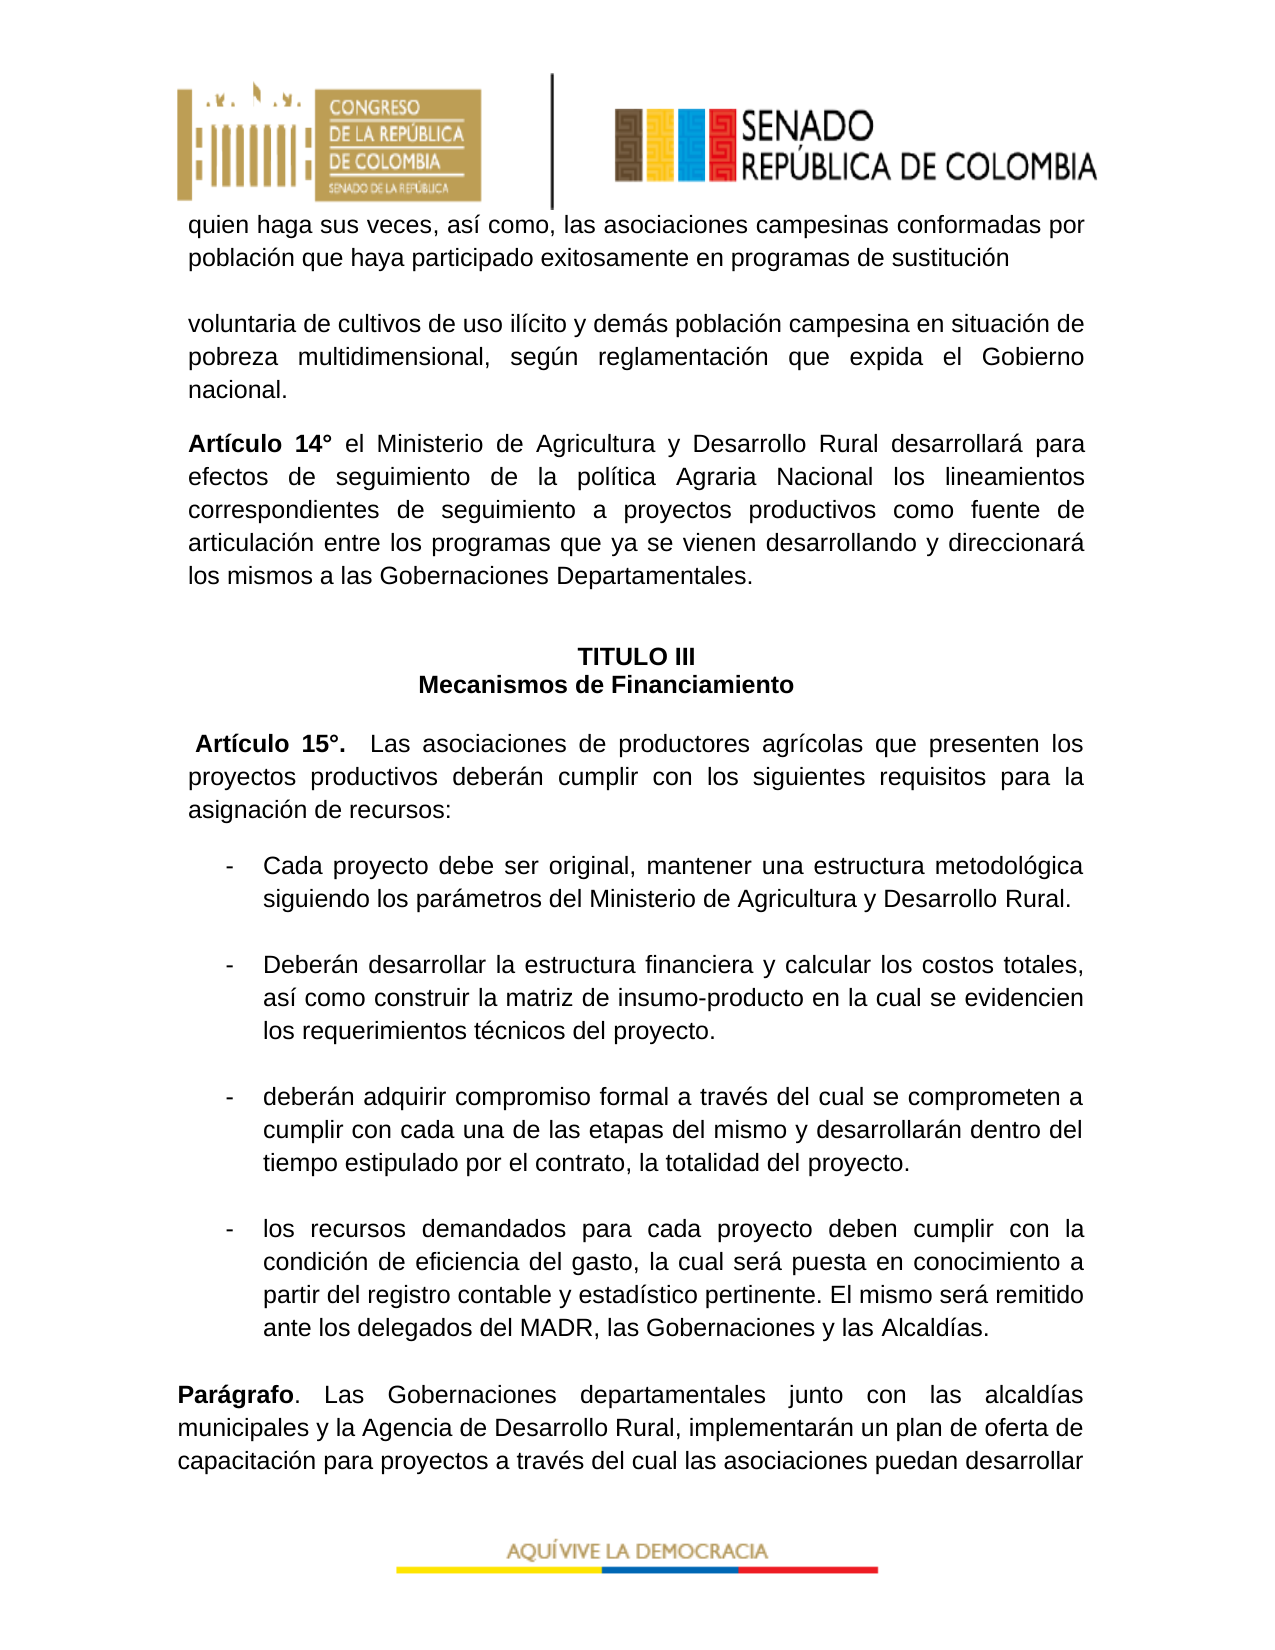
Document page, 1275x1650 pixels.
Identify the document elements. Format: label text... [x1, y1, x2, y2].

list Cada proyecto debe ser original, mantener una estructura metodológica siguiendo los parámetros del Ministerio de Agricultura y Desarrollo Rural. [225, 851, 1085, 913]
list deberán adquirir compromiso formal a través del cual se comprometen a cumplir con cada una de las etapas del mismo y desarrollarán dentro del tiempo estipulado por el contrato, la totalidad del proyecto. [225, 1082, 1085, 1177]
text Artículo 14° el Ministerio de Agricultura y Desarrollo Rural desarrollará para efectos de seguimiento de la política Agraria Nacional los lineamientos correspondientes de seguimiento a proyectos productivos como fuente de articulación entre los programas que ya se vienen desarrollando y direccionará los mismos a las Gobernaciones Departamentales. [188, 429, 1086, 589]
picture [177, 73, 1098, 210]
text Mecanismos de Financiamiento [418, 670, 1098, 699]
text TITULO III [192, 642, 1081, 670]
picture [381, 1531, 894, 1577]
text voluntaria de cultivos de uso ilícito y demás población campesina en situación de pobreza multidimensional, según reglamentación que expida el Gobierno nacional. [188, 309, 1086, 403]
list los recursos demandados para cada proyecto deben cumplir con la condición de eficiencia del gasto, la cual será puesta en conocimiento a partir del registro contable y estadístico pertinente. El mismo será remitido ante los delegados del MADR, las Gobernaciones y las Alcaldías. [225, 1214, 1085, 1342]
list Deberán desarrollar la estructura financiera y calcular los costos totales, así como construir la matriz de insumo-producto en la cual se evidencien los requerimientos técnicos del proyecto. [225, 950, 1086, 1045]
text Artículo 15°. Las asociaciones de productores agrícolas que presenten los proyectos productivos deberán cumplir con los siguientes requisitos para la asignación de recursos: [188, 729, 1085, 824]
